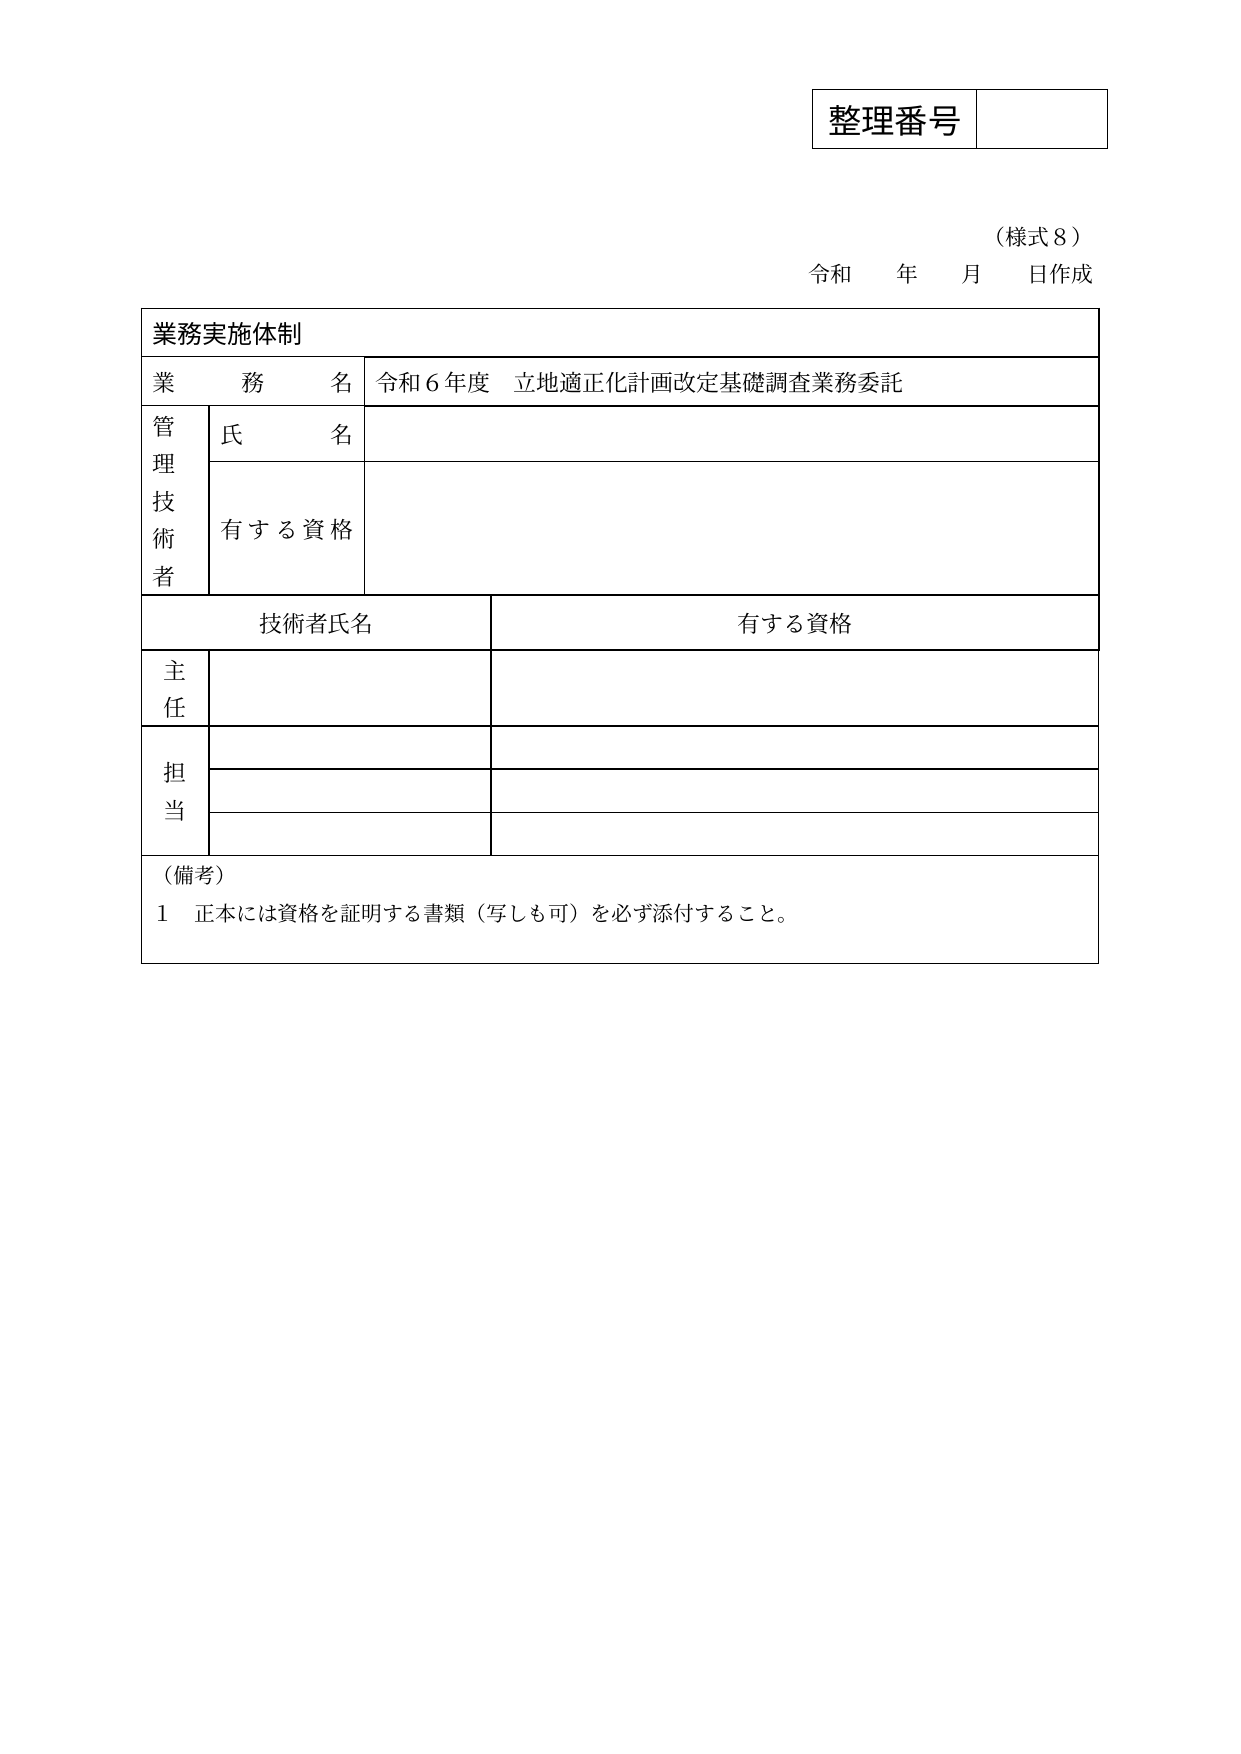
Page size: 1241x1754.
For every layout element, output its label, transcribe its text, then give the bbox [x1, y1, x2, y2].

table_cell 氏名 [210, 406, 364, 461]
table_cell [365, 407, 1098, 461]
table_cell [365, 462, 1098, 594]
table_cell [210, 813, 490, 854]
table_cell [492, 651, 1098, 725]
table_cell （備考） １ 正本には資格を証明する書類（写しも可）を必ず添付すること。 [142, 856, 1098, 962]
table_cell [492, 813, 1098, 854]
table_cell 有する資格 [210, 462, 364, 594]
table_cell [210, 770, 490, 811]
table_header 業務実施体制 [142, 309, 1098, 356]
table_cell 令和６年度 立地適正化計画改定基礎調査業務委託 [365, 358, 1098, 405]
table_cell 有する資格 [492, 596, 1098, 649]
table_cell [492, 727, 1098, 768]
table_cell 技術者氏名 [142, 596, 490, 649]
table_cell [210, 727, 490, 768]
table_cell [210, 651, 490, 725]
table_cell 主任 [142, 651, 208, 725]
text （様式８） [148, 217, 1092, 254]
table_cell 管理技術者 [142, 406, 208, 594]
table_cell [492, 770, 1098, 811]
text 令和 年 月 日作成 [148, 254, 1092, 292]
table_cell 担当 [142, 727, 208, 854]
table_cell 業務名 [142, 357, 364, 405]
